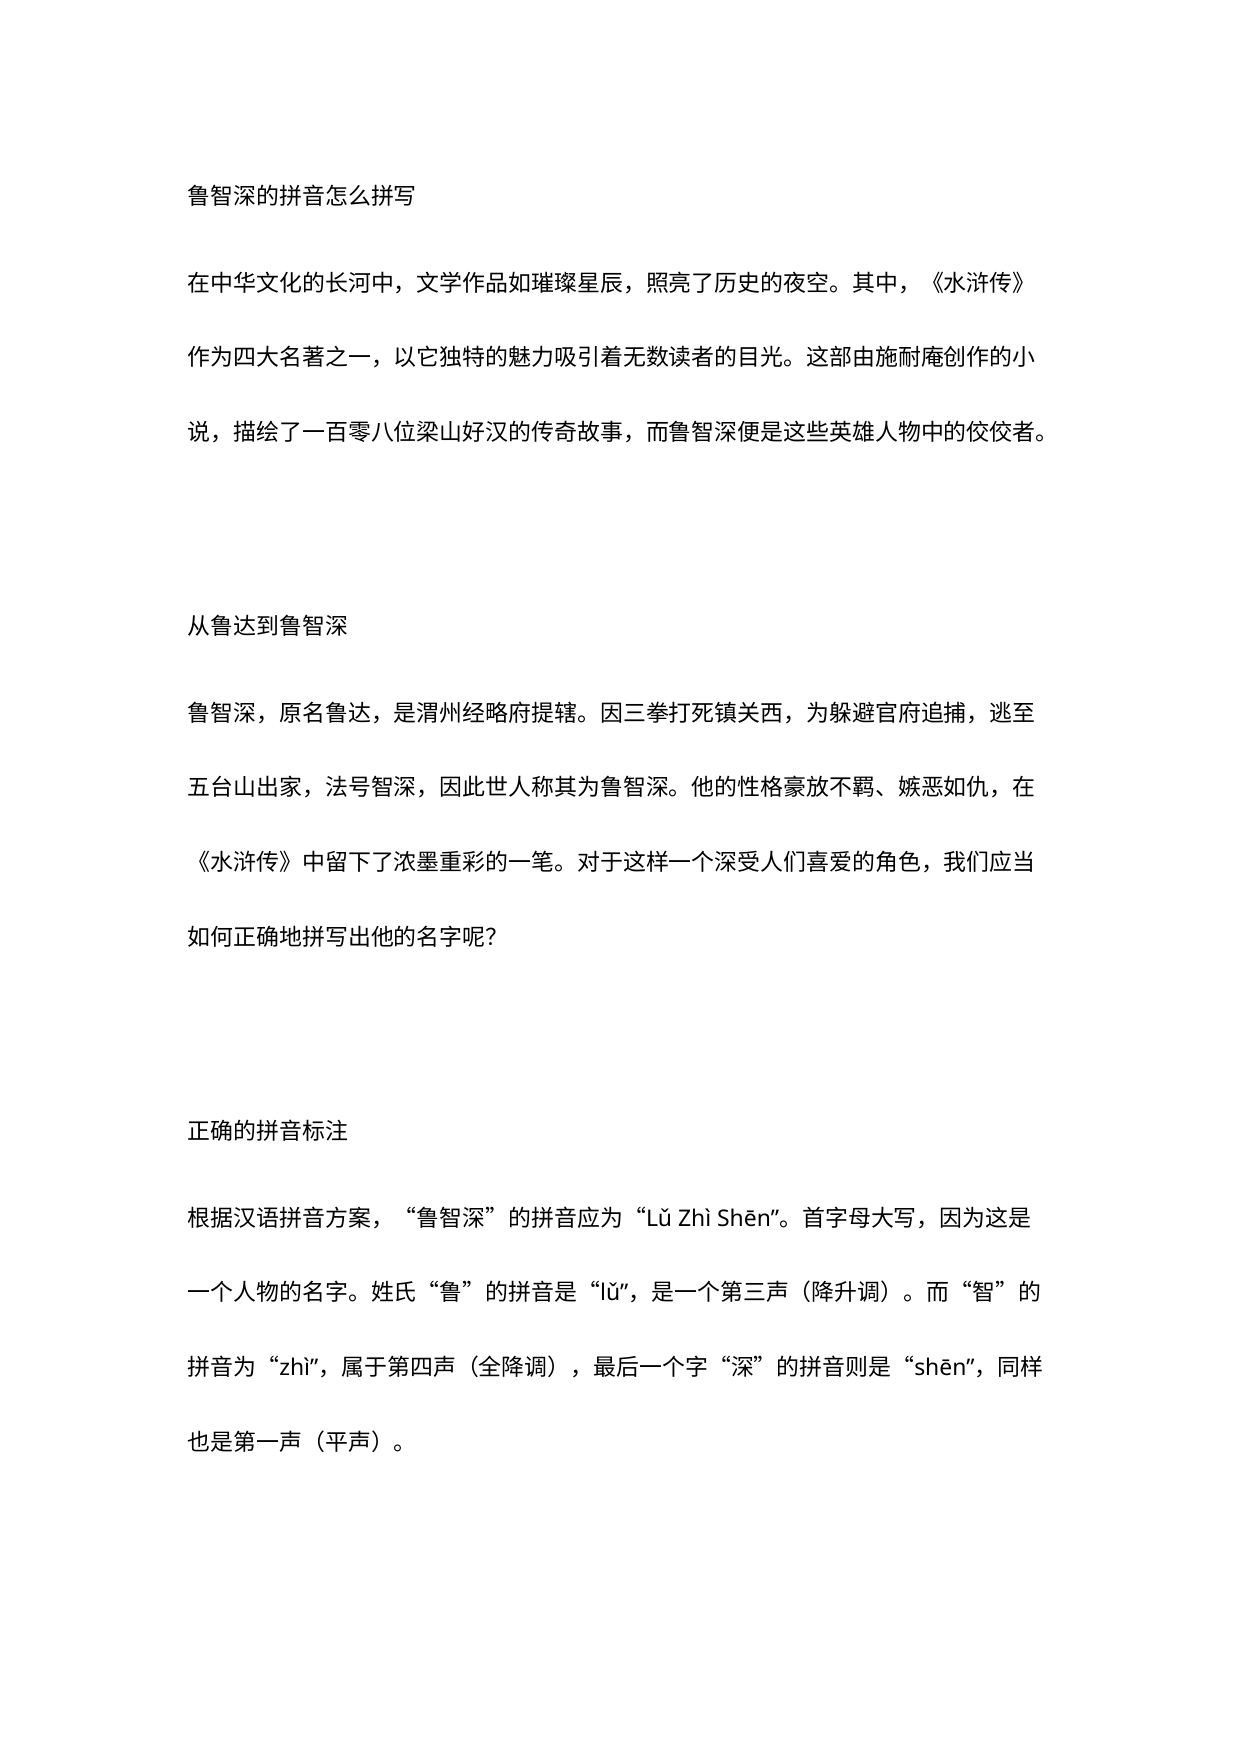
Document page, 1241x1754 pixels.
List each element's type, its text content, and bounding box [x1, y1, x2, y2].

text 鲁智深，原名鲁达，是渭州经略府提辖。因三拳打死镇关西，为躲避官府追捕，逃至五台山出家，法号智深，因此世人称其为鲁智深。他的性格豪放不羁、嫉恶如仇，在《水浒传》中留下了浓墨重彩的一笔。对于这样一个深受人们喜爱的角色，我们应当如何正确地拼写出他的名字呢？ [187, 679, 1053, 968]
text 正确的拼音标注 [187, 1097, 1053, 1162]
text 在中华文化的长河中，文学作品如璀璨星辰，照亮了历史的夜空。其中，《水浒传》作为四大名著之一，以它独特的魅力吸引着无数读者的目光。这部由施耐庵创作的小说，描绘了一百零八位梁山好汉的传奇故事，而鲁智深便是这些英雄人物中的佼佼者。 [187, 248, 1053, 463]
text 鲁智深的拼音怎么拼写 [187, 162, 1053, 227]
text 从鲁达到鲁智深 [187, 592, 1053, 657]
text 根据汉语拼音方案，“鲁智深”的拼音应为“Lǔ Zhì Shēn”。首字母大写，因为这是一个人物的名字。姓氏“鲁”的拼音是“lǔ”，是一个第三声（降升调）。而“智”的拼音为“zhì”，属于第四声（全降调），最后一个字“深”的拼音则是“shēn”，同样也是第一声（平声）。 [187, 1184, 1053, 1473]
